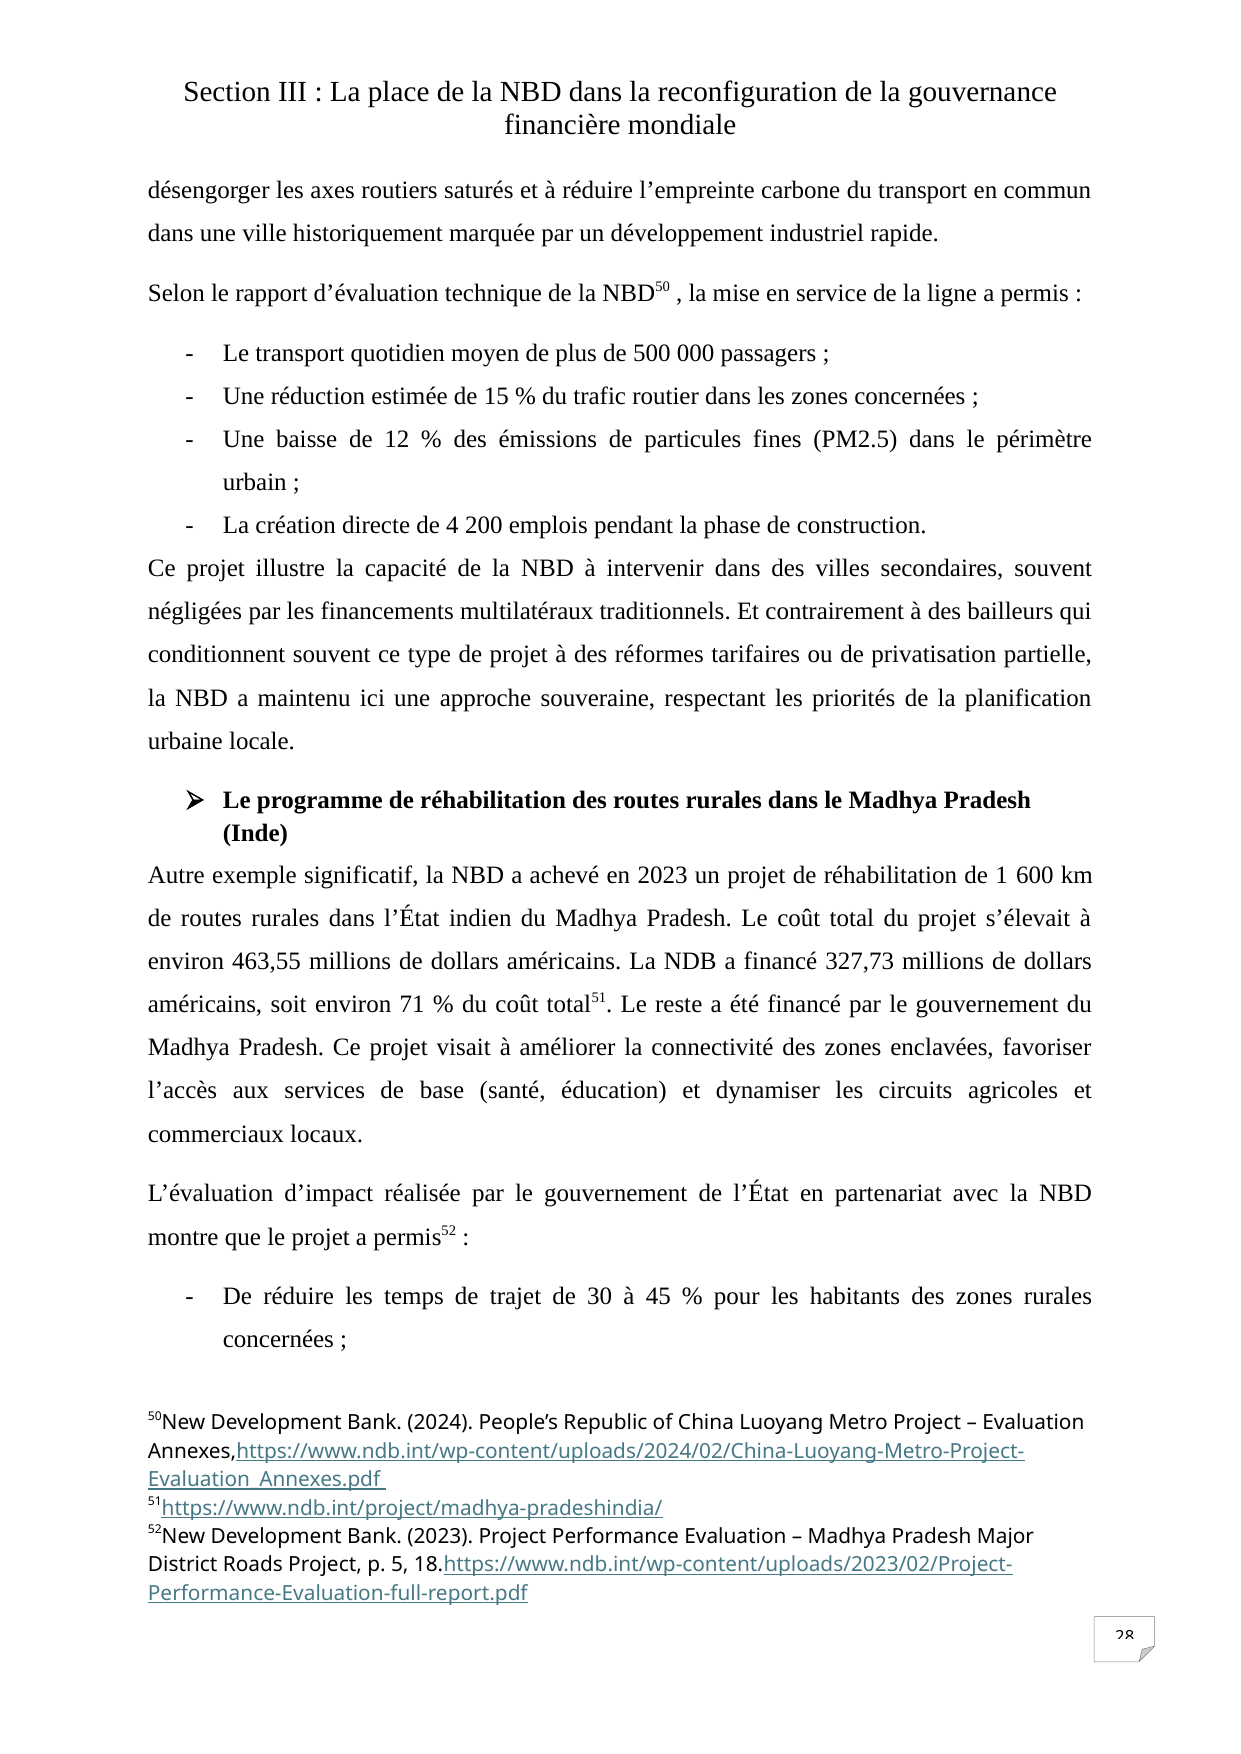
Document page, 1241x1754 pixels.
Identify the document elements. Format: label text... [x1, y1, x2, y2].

text Autre exemple significatif, la NBD a achevé en 2023 un projet de réhabilitation de 1 600 km de routes rurales dans l’État indien du Madhya Pradesh. Le coût total du projet s’élevait à environ 463,55 millions de dollars américains. La NDB a financé 327,73 millions de dollars américains, soit environ 71 % du coût total. Le reste a été financé par le gouvernement du Madhya Pradesh. Ce projet visait à améliorer la connectivité des zones enclavées, favoriser l’accès aux services de base (santé, éducation) et dynamiser les circuits agricoles et commerciaux locaux. [148, 860, 1093, 1147]
list La création directe de 4 200 emplois pendant la phase de construction. [185, 510, 1093, 539]
text Ce projet illustre la capacité de la NBD à intervenir dans des villes secondaires, souvent négligées par les financements multilatéraux traditionnels. Et contrairement à des bailleurs qui conditionnent souvent ce type de projet à des réformes tarifaires ou de privatisation partielle, la NBD a maintenu ici une approche souveraine, respectant les priorités de la planification urbaine locale. [148, 553, 1093, 754]
list De réduire les temps de trajet de 30 à 45 % pour les habitants des zones rurales concernées ; [185, 1281, 1093, 1353]
list Le transport quotidien moyen de plus de 500 000 passagers ; [185, 338, 1093, 366]
list Une réduction estimée de 15 % du trafic routier dans les zones concernées ; [185, 381, 1093, 409]
text Selon le rapport d’évaluation technique de la NBD , la mise en service de la ligne a permis : [148, 278, 1093, 307]
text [148, 175, 1093, 247]
subtitle Le programme de réhabilitation des routes rurales dans le Madhya Pradesh (Inde) [185, 786, 1093, 847]
list Une baisse de 12 % des émissions de particules fines (PM2.5) dans le périmètre urbain ; [185, 424, 1093, 496]
text L’évaluation d’impact réalisée par le gouvernement de l’État en partenariat avec la NBD montre que le projet a permis : [148, 1178, 1093, 1250]
